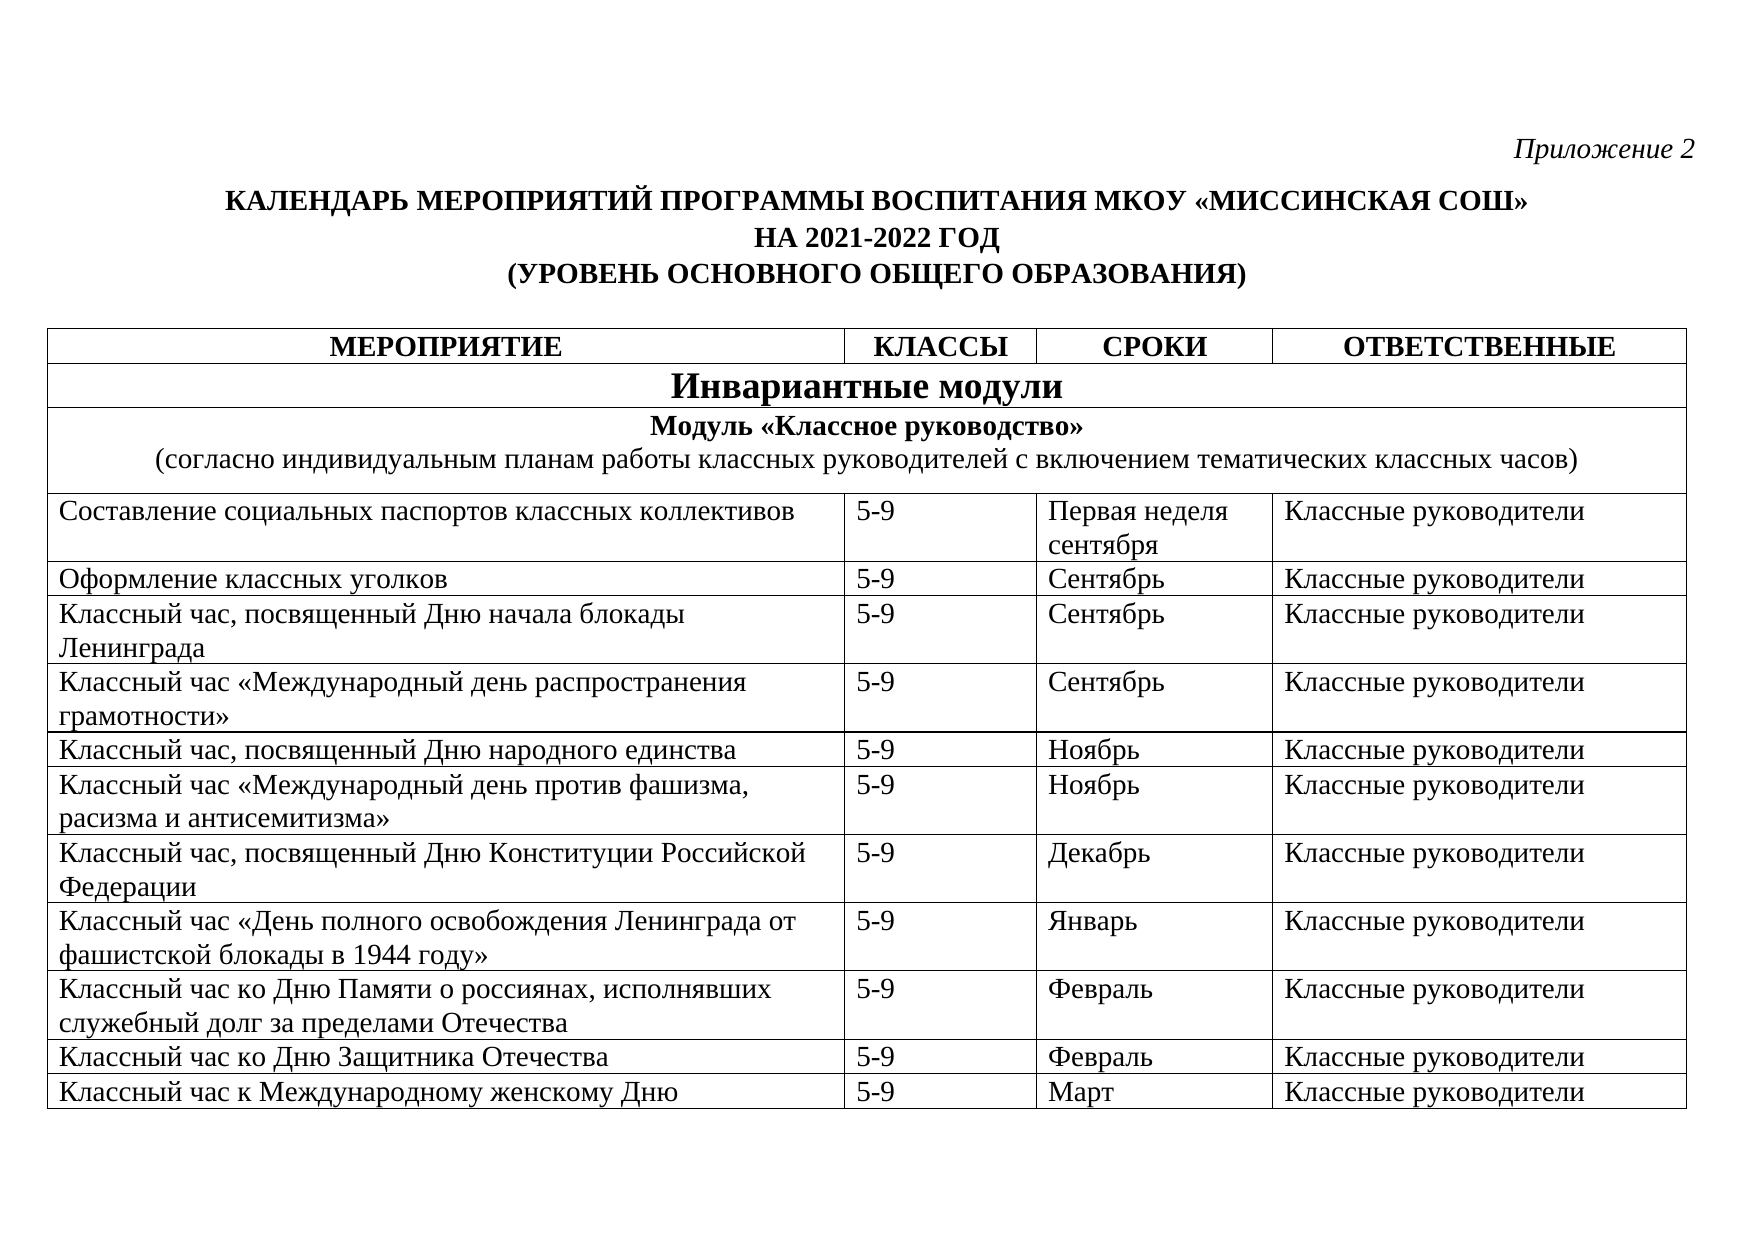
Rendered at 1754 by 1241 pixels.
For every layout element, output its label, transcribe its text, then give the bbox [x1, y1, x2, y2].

table_cell Классный час, посвященный Дню начала блокады Ленинграда [48, 596, 844, 663]
table_cell 5-9 [845, 1074, 1036, 1108]
table_cell Декабрь [1037, 835, 1272, 902]
table_header КЛАССЫ [845, 329, 1036, 363]
table_cell Оформление классных уголков [48, 562, 844, 595]
table_header ОТВЕТСТВЕННЫЕ [1273, 329, 1686, 363]
table_header СРОКИ [1037, 329, 1272, 363]
table_cell Классный час, посвященный Дню народного единства [48, 733, 844, 766]
table_cell Классные руководители [1273, 971, 1686, 1038]
table_cell Сентябрь [1037, 596, 1272, 663]
table_cell Классные руководители [1273, 835, 1686, 902]
table_cell Классные руководители [1273, 733, 1686, 766]
table_cell Классные руководители [1273, 562, 1686, 595]
table_cell Сентябрь [1037, 562, 1272, 595]
table_cell 5-9 [845, 664, 1036, 731]
table_cell Март [1037, 1074, 1272, 1108]
table_cell Сентябрь [1037, 664, 1272, 731]
table_header МЕРОПРИЯТИЕ [48, 329, 844, 363]
table_cell Февраль [1037, 1040, 1272, 1073]
text НА 2021-2022 ГОД [59, 220, 1695, 253]
table_cell Классный час к Международному женскому Дню [48, 1074, 844, 1108]
table_cell Классный час «Международный день против фашизма, расизма и антисемитизма» [48, 767, 844, 834]
table_cell 5-9 [845, 767, 1036, 834]
table_cell Составление социальных паспортов классных коллективов [48, 494, 844, 561]
table_cell Февраль [1037, 971, 1272, 1038]
table_cell 5-9 [845, 733, 1036, 766]
table_cell Классные руководители [1273, 596, 1686, 663]
table_cell 5-9 [845, 596, 1036, 663]
table_cell Классные руководители [1273, 767, 1686, 834]
table_cell 5-9 [845, 835, 1036, 902]
table_cell Классные руководители [1273, 903, 1686, 970]
table_cell Классный час ко Дню Памяти о россиянах, исполнявших служебный долг за пределами Отечества [48, 971, 844, 1038]
table_cell Ноябрь [1037, 733, 1272, 766]
table_cell Классный час ко Дню Защитника Отечества [48, 1040, 844, 1073]
text (УРОВЕНЬ ОСНОВНОГО ОБЩЕГО ОБРАЗОВАНИЯ) [59, 256, 1695, 289]
table_cell Классные руководители [1273, 494, 1686, 561]
table_cell Классный час «День полного освобождения Ленинграда от фашистской блокады в 1944 году» [48, 903, 844, 970]
table_cell Январь [1037, 903, 1272, 970]
table_cell 5-9 [845, 971, 1036, 1038]
table_cell Классные руководители [1273, 1040, 1686, 1073]
table_cell Модуль «Классное руководство» (согласно индивидуальным планам работы классных руководителей с включением тематических классных часов) [48, 408, 1686, 492]
table_cell Ноябрь [1037, 767, 1272, 834]
table_cell Классный час, посвященный Дню Конституции Российской Федерации [48, 835, 844, 902]
table_cell 5-9 [845, 562, 1036, 595]
table_cell Классные руководители [1273, 664, 1686, 731]
text Приложение 2 [59, 131, 1695, 164]
table_cell Первая неделя сентября [1037, 494, 1272, 561]
table_cell 5-9 [845, 1040, 1036, 1073]
text КАЛЕНДАРЬ МЕРОПРИЯТИЙ ПРОГРАММЫ ВОСПИТАНИЯ МКОУ «МИССИНСКАЯ СОШ» [59, 183, 1695, 217]
table_cell 5-9 [845, 494, 1036, 561]
table_cell 5-9 [845, 903, 1036, 970]
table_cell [1273, 1074, 1686, 1108]
table_cell Инвариантные модули [48, 364, 1686, 407]
table_cell Классный час «Международный день распространения грамотности» [48, 664, 844, 731]
